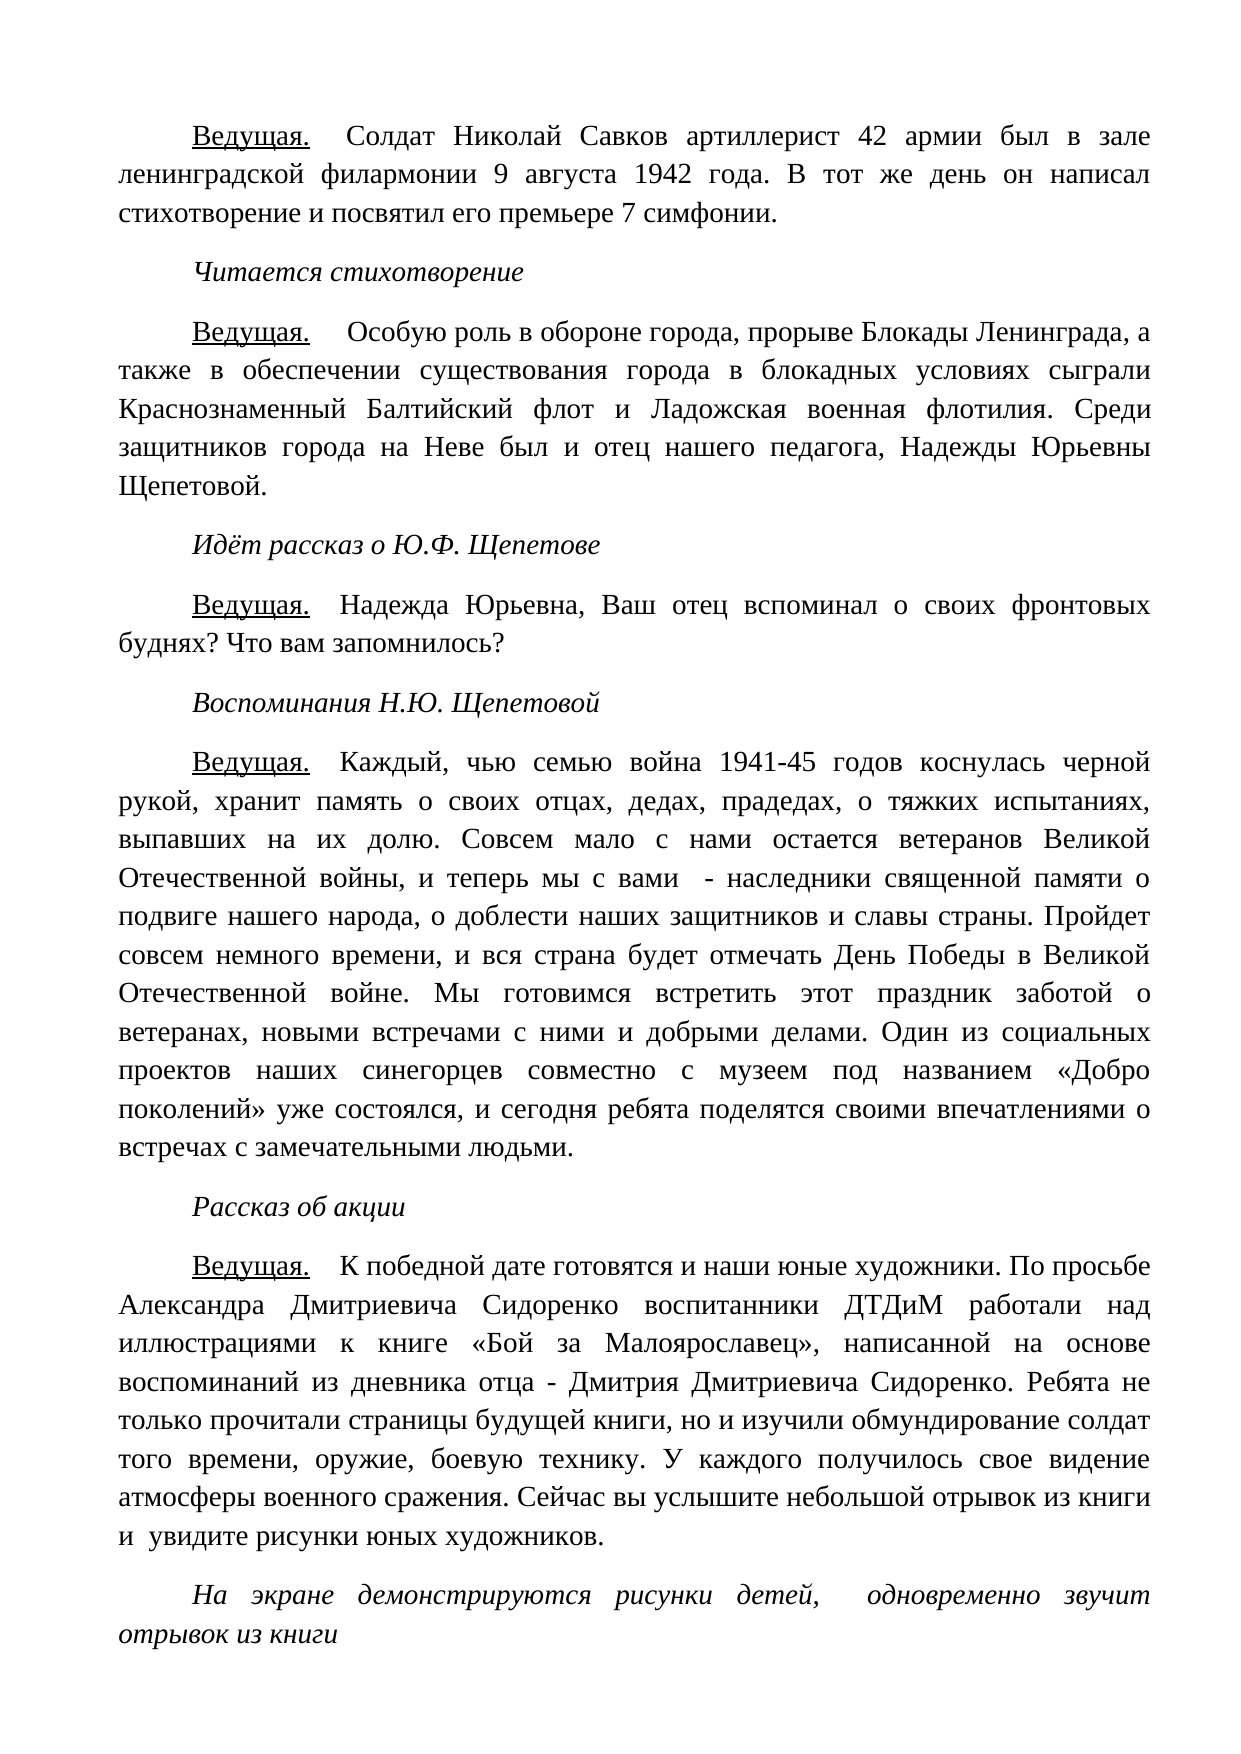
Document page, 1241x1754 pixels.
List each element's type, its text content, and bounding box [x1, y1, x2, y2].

text Читается стихотворение [118, 254, 1152, 288]
text На экране демонстрируются рисунки детей, одновременно звучит отрывок из книги [118, 1577, 1152, 1649]
text Ведущая. Каждый, чью семью война 1941-45 годов коснулась черной рукой, хранит память о своих отцах, дедах, прадедах, о тяжких испытаниях, выпавших на их долю. Совсем мало с нами остается ветеранов Великой Отечественной войны, и теперь мы с вами - наследники священной памяти о подвиге нашего народа, о доблести наших защитников и славы страны. Пройдет совсем немного времени, и вся страна будет отмечать День Победы в Великой Отечественной войне. Мы готовимся встретить этот праздник заботой о ветеранах, новыми встречами с ними и добрыми делами. Один из социальных проектов наших синегорцев совместно с музеем под названием «Добро поколений» уже состоялся, и сегодня ребята поделятся своими впечатлениями о встречах с замечательными людьми. [118, 744, 1152, 1163]
text Ведущая. Надежда Юрьевна, Ваш отец вспоминал о своих фронтовых буднях? Что вам запомнилось? [118, 587, 1152, 659]
text Идёт рассказ о Ю.Ф. Щепетове [118, 527, 1152, 561]
text Ведущая. Солдат Николай Савков артиллерист 42 армии был в зале ленинградской филармонии 9 августа 1942 года. В тот же день он написал стихотворение и посвятил его премьере 7 симфонии. [118, 118, 1152, 229]
text Ведущая. К победной дате готовятся и наши юные художники. По просьбе Александра Дмитриевича Сидоренко воспитанники ДТДиМ работали над иллюстрациями к книге «Бой за Малоярославец», написанной на основе воспоминаний из дневника отца - Дмитрия Дмитриевича Сидоренко. Ребята не только прочитали страницы будущей книги, но и изучили обмундирование солдат того времени, оружие, боевую технику. У каждого получилось свое видение атмосферы военного сражения. Сейчас вы услышите небольшой отрывок из книги и увидите рисунки юных художников. [118, 1248, 1152, 1552]
text Воспоминания Н.Ю. Щепетовой [118, 685, 1152, 718]
text Рассказ об акции [118, 1189, 1152, 1222]
text Ведущая. Особую роль в обороне города, прорыве Блокады Ленинграда, а также в обеспечении существования города в блокадных условиях сыграли Краснознаменный Балтийский флот и Ладожская военная флотилия. Среди защитников города на Неве был и отец нашего педагога, Надежды Юрьевны Щепетовой. [118, 314, 1152, 502]
